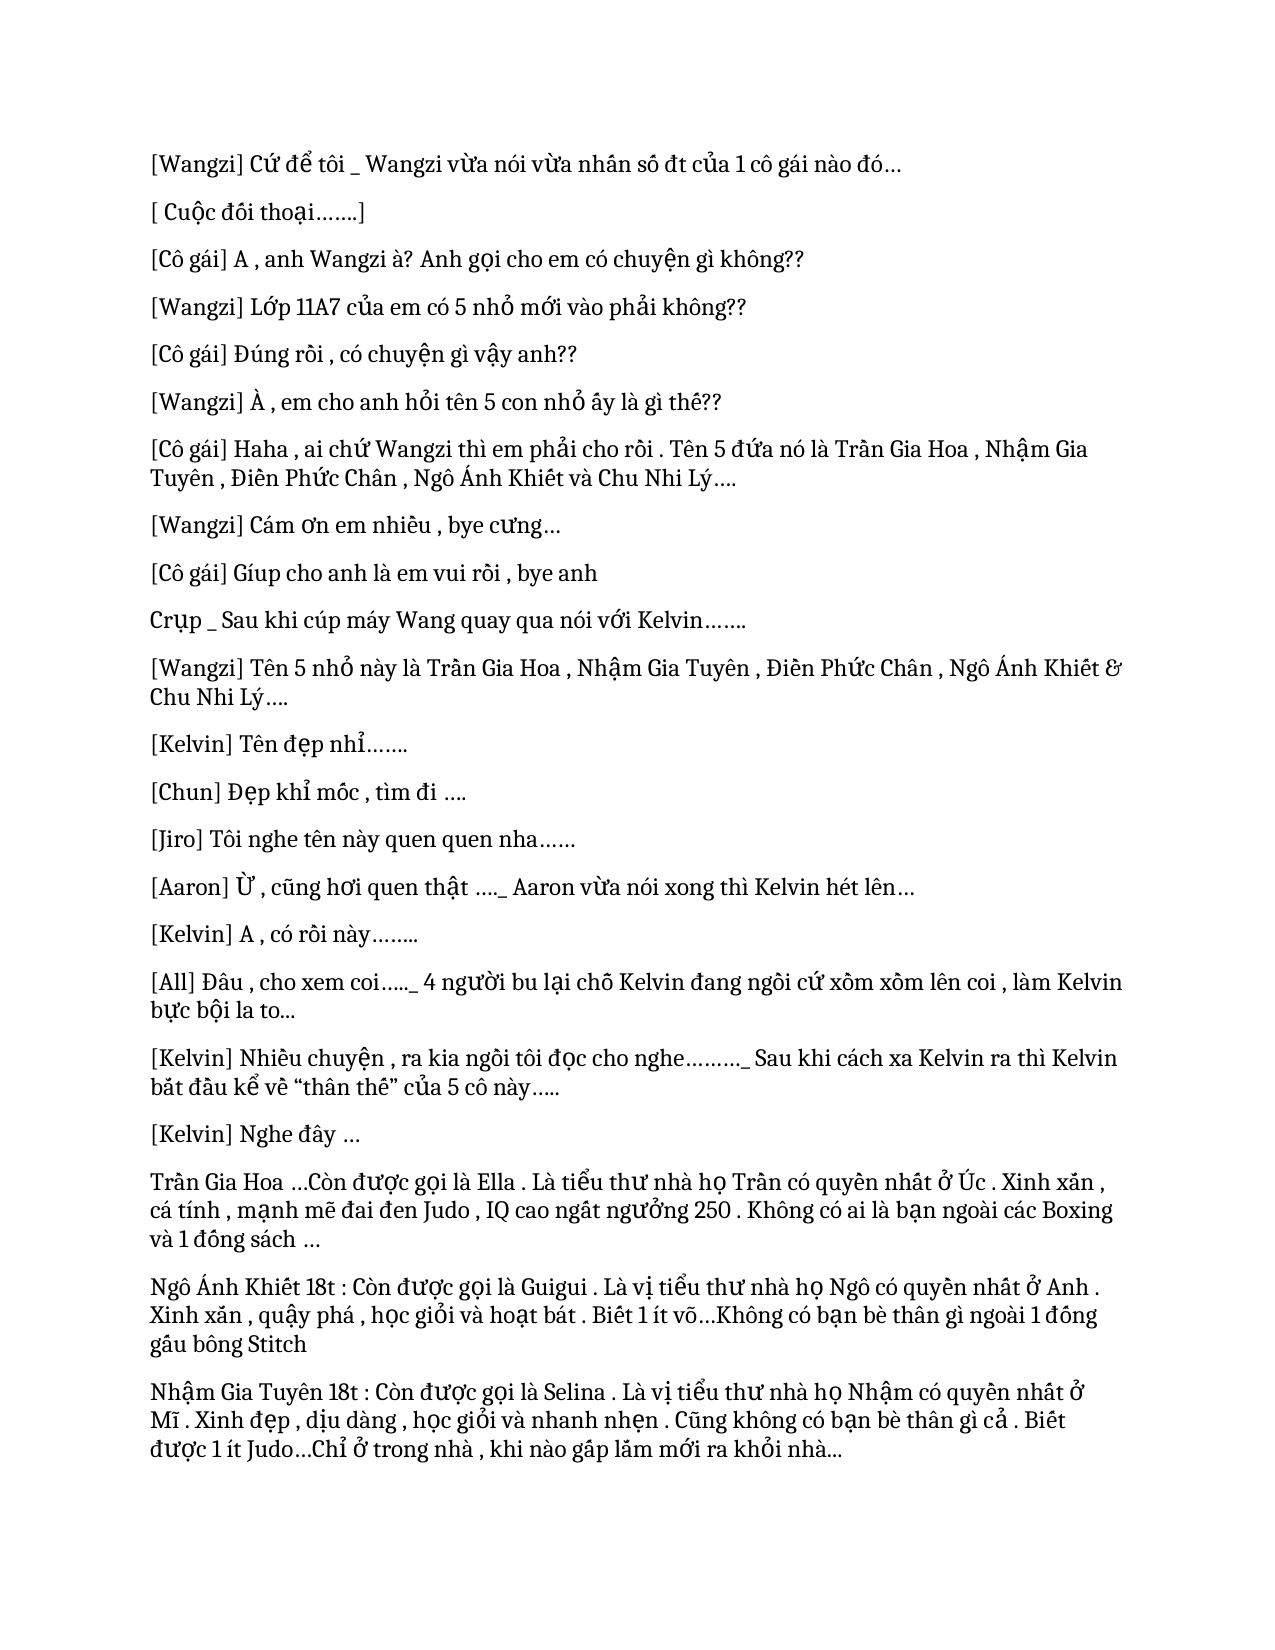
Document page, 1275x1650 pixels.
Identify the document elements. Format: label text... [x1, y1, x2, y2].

text [All] Đâu , cho xem coi….._ 4 người bu lại chỗ Kelvin đang ngồi cứ xồm xồm lên coi , làm Kelvin bực bội la to... [150, 967, 1125, 1025]
text [Cô gái] A , anh Wangzi à? Anh gọi cho em có chuyện gì không?? [150, 245, 1125, 274]
text [Wangzi] À , em cho anh hỏi tên 5 con nhỏ ấy là gì thế?? [150, 387, 1125, 416]
text [Jiro] Tôi nghe tên này quen quen nha…… [150, 825, 1125, 854]
text Crụp _ Sau khi cúp máy Wang quay qua nói với Kelvin……. [150, 606, 1125, 635]
text [Chun] Đẹp khỉ mốc , tìm đi …. [150, 777, 1125, 806]
text [Wangzi] Cám ơn em nhiều , bye cưng… [150, 511, 1125, 540]
text Nhậm Gia Tuyên 18t : Còn được gọi là Selina . Là vị tiểu thư nhà họ Nhậm có quyền nhất ở Mĩ . Xinh đẹp , dịu dàng , học giỏi và nhanh nhẹn . Cũng không có bạn bè thân gì cả . Biết được 1 ít Judo…Chỉ ở trong nhà , khi nào gấp lắm mới ra khỏi nhà... [150, 1377, 1125, 1464]
text [Kelvin] Tên đẹp nhỉ……. [150, 730, 1125, 759]
text [Aaron] Ừ , cũng hơi quen thật …._ Aaron vừa nói xong thì Kelvin hét lên… [150, 872, 1125, 901]
text [Wangzi] Cứ để tôi _ Wangzi vừa nói vừa nhấn số đt của 1 cô gái nào đó… [150, 150, 1125, 179]
text [Kelvin] Nghe đây … [150, 1120, 1125, 1149]
text Ngô Ánh Khiết 18t : Còn được gọi là Guigui . Là vị tiểu thư nhà họ Ngô có quyền nhất ở Anh . Xinh xắn , quậy phá , học giỏi và hoạt bát . Biết 1 ít võ…Không có bạn bè thân gì ngoài 1 đống gấu bông Stitch [150, 1272, 1125, 1359]
text [Kelvin] Nhiều chuyện , ra kia ngồi tôi đọc cho nghe………_ Sau khi cách xa Kelvin ra thì Kelvin bắt đầu kể về “thân thế” của 5 cô này….. [150, 1044, 1125, 1101]
text [Cô gái] Đúng rồi , có chuyện gì vậy anh?? [150, 340, 1125, 369]
text [Wangzi] Tên 5 nhỏ này là Trần Gia Hoa , Nhậm Gia Tuyên , Điền Phức Chân , Ngô Ánh Khiết & Chu Nhi Lý…. [150, 654, 1125, 711]
text [Cô gái] Haha , ai chứ Wangzi thì em phải cho rồi . Tên 5 đứa nó là Trần Gia Hoa , Nhậm Gia Tuyên , Điền Phức Chân , Ngô Ánh Khiết và Chu Nhi Lý…. [150, 435, 1125, 492]
text [Kelvin] A , có rồi này…….. [150, 920, 1125, 949]
text [Wangzi] Lớp 11A7 của em có 5 nhỏ mới vào phải không?? [150, 292, 1125, 321]
text [Cô gái] Gíup cho anh là em vui rồi , bye anh [150, 559, 1125, 587]
text [ Cuộc đối thoại…….] [150, 197, 1125, 226]
text Trần Gia Hoa …Còn được gọi là Ella . Là tiểu thư nhà họ Trần có quyền nhất ở Úc . Xinh xắn , cá tính , mạnh mẽ đai đen Judo , IQ cao ngất ngưởng 250 . Không có ai là bạn ngoài các Boxing và 1 đống sách … [150, 1167, 1125, 1254]
